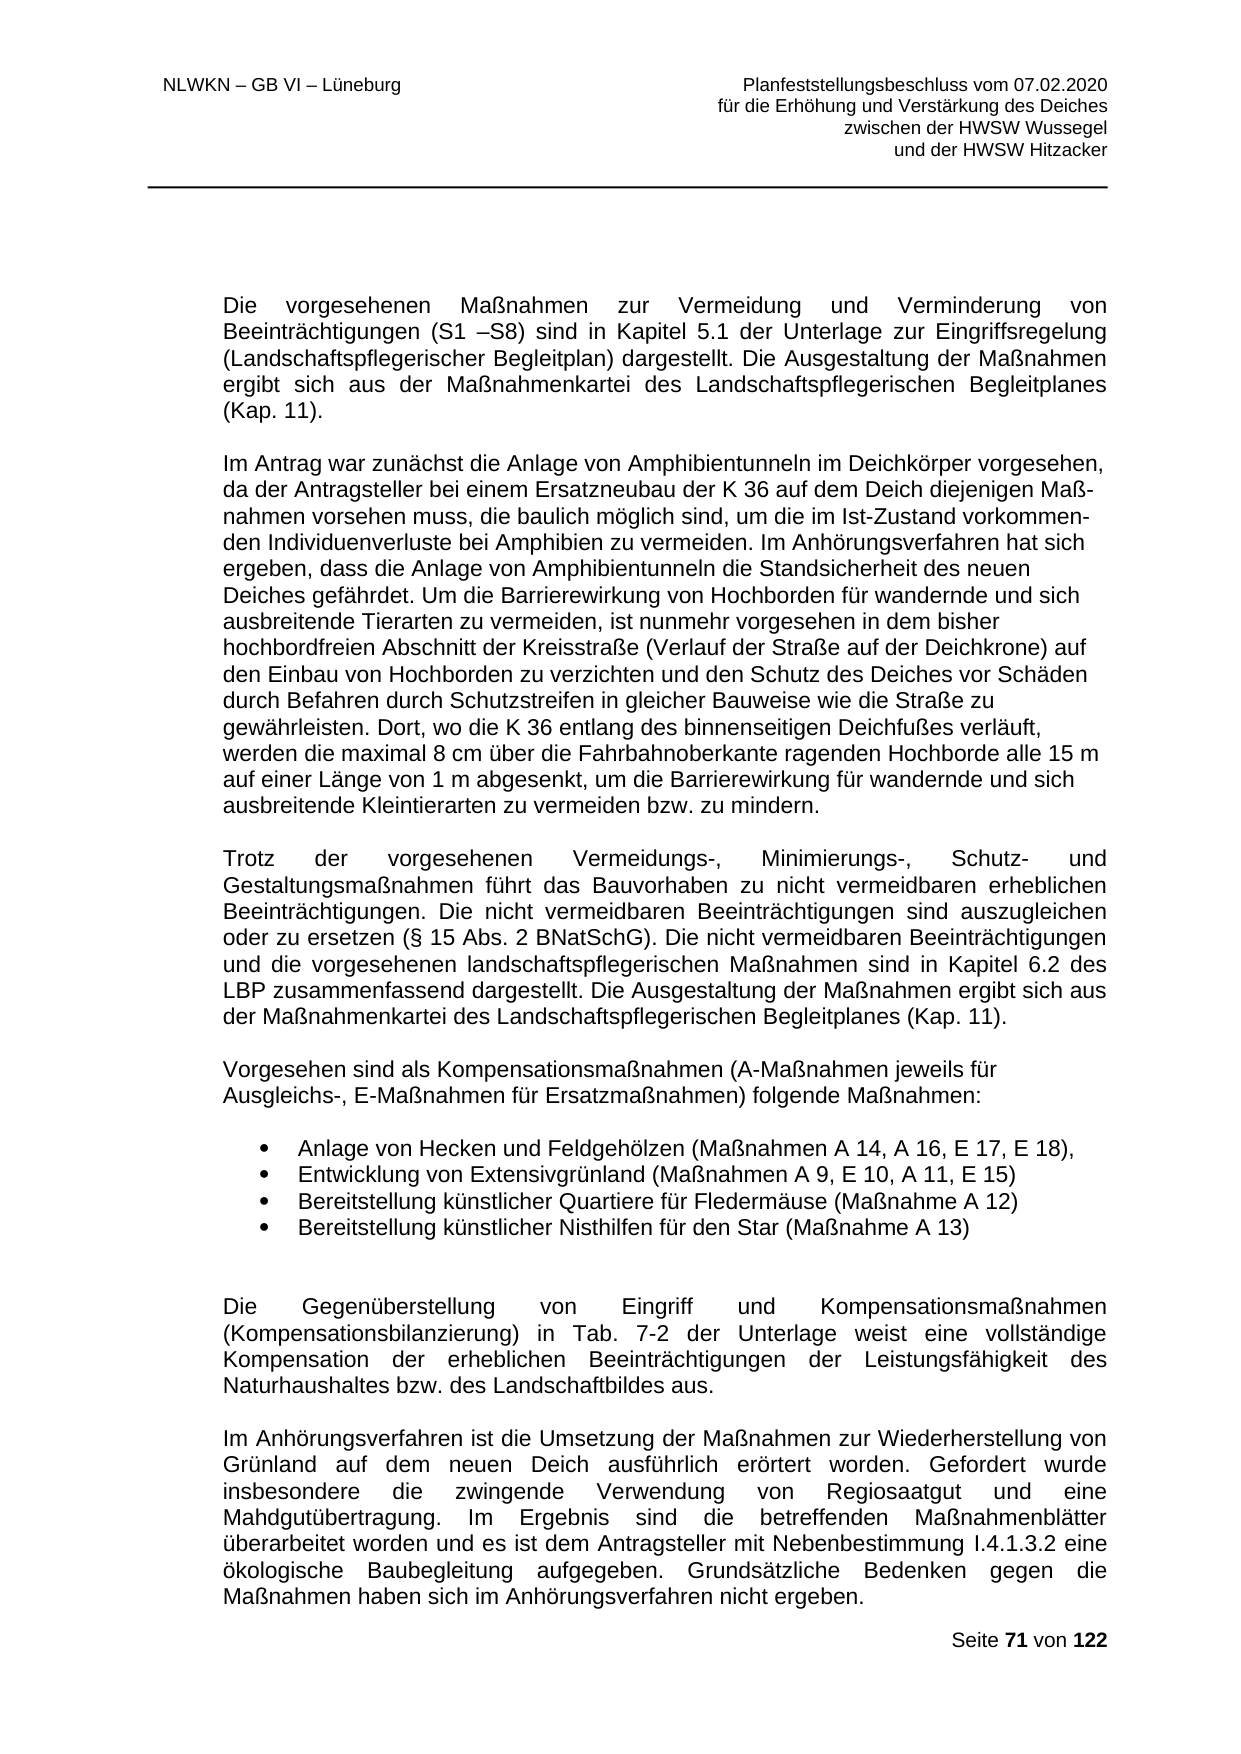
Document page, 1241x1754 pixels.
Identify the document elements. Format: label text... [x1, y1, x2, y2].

text Die Gegenüberstellung von Eingriff und Kompensationsmaßnahmen (Kompensationsbilanzierung) in Tab. 7-2 der Unterlage weist eine vollständige Kompensation der erheblichen Beeinträchtigungen der Leistungsfähigkeit des Naturhaushaltes bzw. des Landschaftbildes aus. [223, 1293, 1107, 1399]
list Bereitstellung künstlicher Quartiere für Fledermäuse (Maßnahme A 12) [260, 1188, 1107, 1214]
text Die vorgesehenen Maßnahmen zur Vermeidung und Verminderung von Beeinträchtigungen (S1 –S8) sind in Kapitel 5.1 der Unterlage zur Eingriffsregelung (Landschaftspflegerischer Begleitplan) dargestellt. Die Ausgestaltung der Maßnahmen ergibt sich aus der Maßnahmenkartei des Landschaftspflegerischen Begleitplanes (Kap. 11). [223, 292, 1107, 423]
list Anlage von Hecken und Feldgehölzen (Maßnahmen A 14, A 16, E 17, E 18), [260, 1135, 1107, 1161]
list Bereitstellung künstlicher Nisthilfen für den Star (Maßnahme A 13) [260, 1214, 1107, 1267]
text Im Antrag war zunächst die Anlage von Amphibientunneln im Deichkörper vorgesehen, da der Antragsteller bei einem Ersatzneubau der K 36 auf dem Deich diejenigen Maß-nahmen vorsehen muss, die baulich möglich sind, um die im Ist-Zustand vorkommen-den Individuenverluste bei Amphibien zu vermeiden. Im Anhörungsverfahren hat sich ergeben, dass die Anlage von Amphibientunneln die Standsicherheit des neuen Deiches gefährdet. Um die Barrierewirkung von Hochborden für wandernde und sich ausbreitende Tierarten zu vermeiden, ist nunmehr vorgesehen in dem bisher hochbordfreien Abschnitt der Kreisstraße (Verlauf der Straße auf der Deichkrone) auf den Einbau von Hochborden zu verzichten und den Schutz des Deiches vor Schäden durch Befahren durch Schutzstreifen in gleicher Bauweise wie die Straße zu gewährleisten. Dort, wo die K 36 entlang des binnenseitigen Deichfußes verläuft, werden die maximal 8 cm über die Fahrbahnoberkante ragenden Hochborde alle 15 m auf einer Länge von 1 m abgesenkt, um die Barrierewirkung für wandernde und sich ausbreitende Kleintierarten zu vermeiden bzw. zu mindern. [223, 450, 1107, 819]
text Trotz der vorgesehenen Vermeidungs-, Minimierungs-, Schutz- und Gestaltungsmaßnahmen führt das Bauvorhaben zu nicht vermeidbaren erheblichen Beeinträchtigungen. Die nicht vermeidbaren Beeinträchtigungen sind auszugleichen oder zu ersetzen (§ 15 Abs. 2 BNatSchG). Die nicht vermeidbaren Beeinträchtigungen und die vorgesehenen landschaftspflegerischen Maßnahmen sind in Kapitel 6.2 des LBP zusammenfassend dargestellt. Die Ausgestaltung der Maßnahmen ergibt sich aus der Maßnahmenkartei des Landschaftspflegerischen Begleitplanes (Kap. 11). [223, 845, 1107, 1030]
text Im Anhörungsverfahren ist die Umsetzung der Maßnahmen zur Wiederherstellung von Grünland auf dem neuen Deich ausführlich erörtert worden. Gefordert wurde insbesondere die zwingende Verwendung von Regiosaatgut und eine Mahdgutübertragung. Im Ergebnis sind die betreffenden Maßnahmenblätter überarbeitet worden und es ist dem Antragsteller mit Nebenbestimmung I.4.1.3.2 eine ökologische Baubegleitung aufgegeben. Grundsätzliche Bedenken gegen die Maßnahmen haben sich im Anhörungsverfahren nicht ergeben. [223, 1425, 1107, 1609]
text Vorgesehen sind als Kompensationsmaßnahmen (A-Maßnahmen jeweils für Ausgleichs-, E-Maßnahmen für Ersatzmaßnahmen) folgende Maßnahmen: [223, 1056, 1107, 1109]
list Entwicklung von Extensivgrünland (Maßnahmen A 9, E 10, A 11, E 15) [260, 1161, 1107, 1188]
